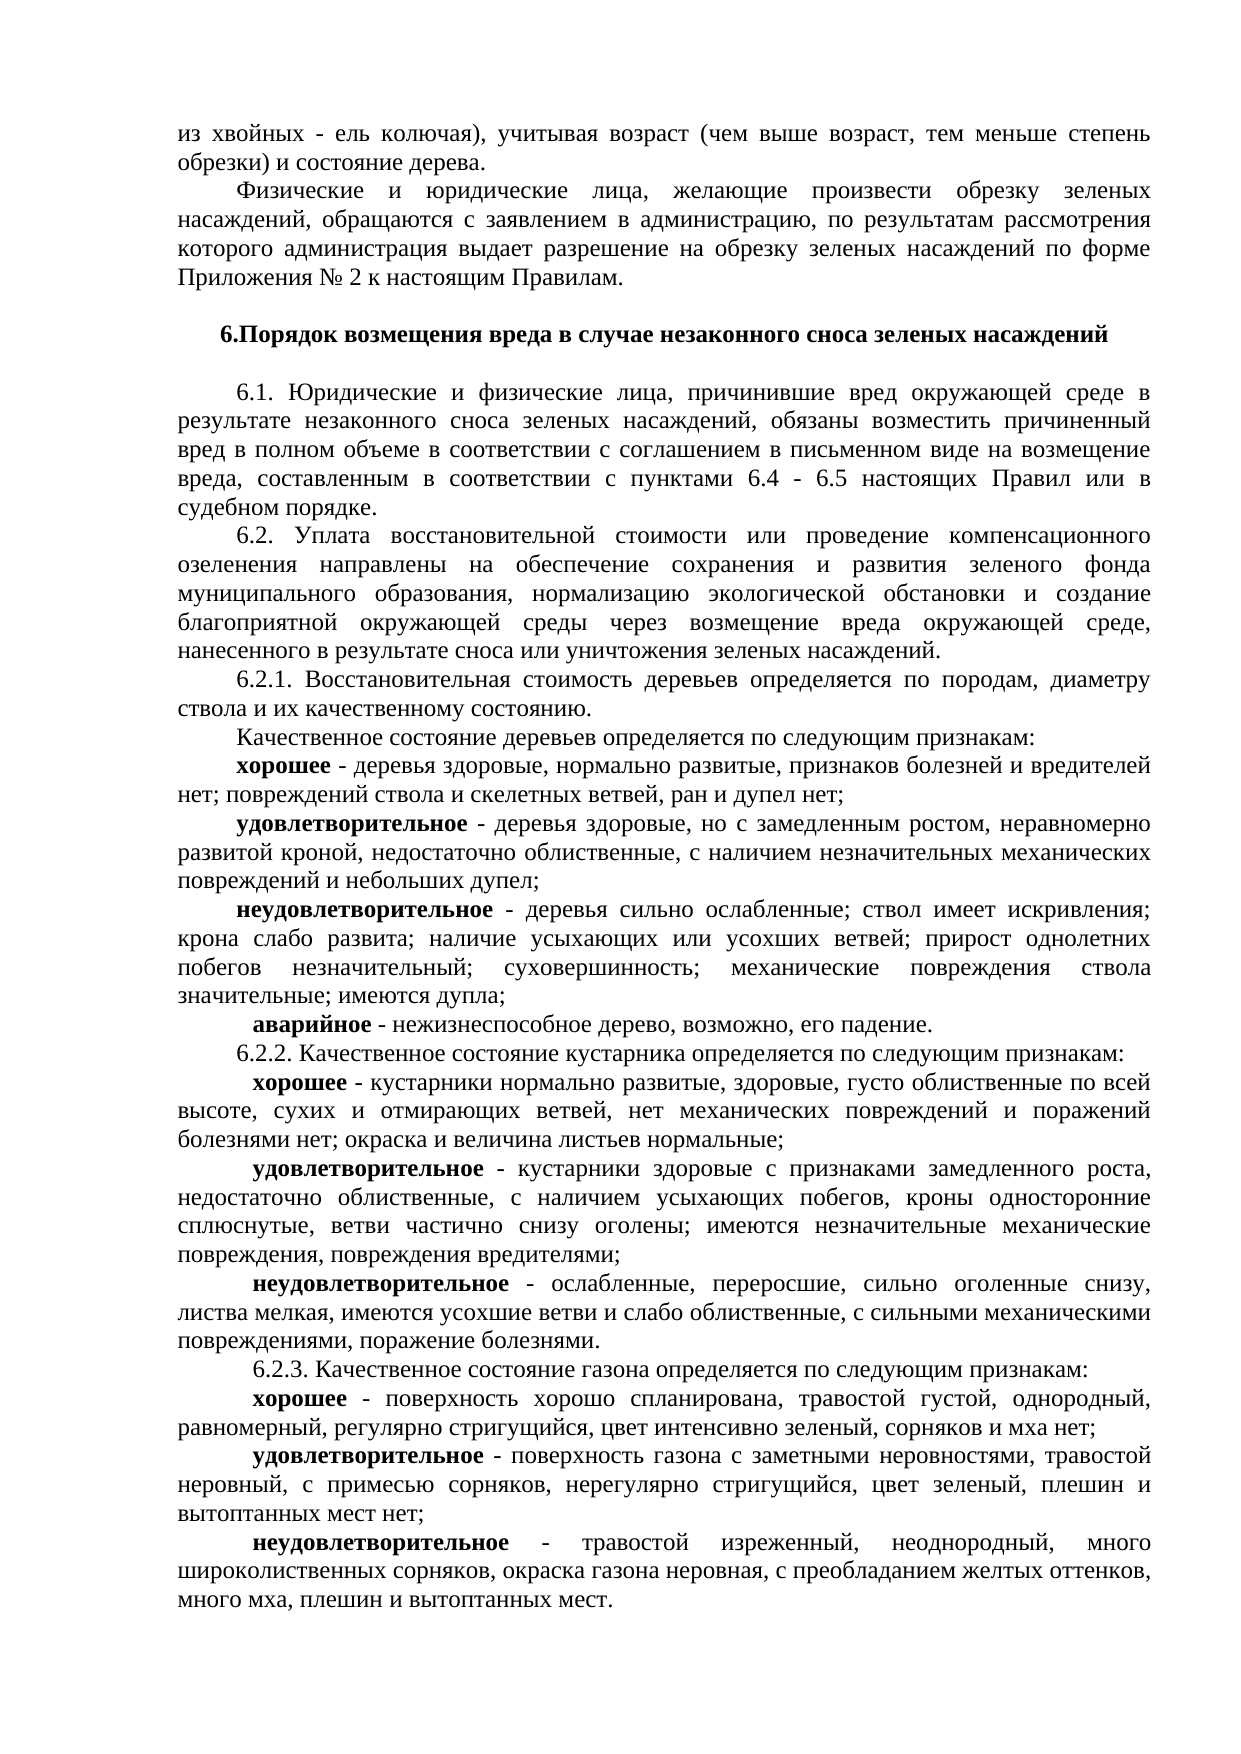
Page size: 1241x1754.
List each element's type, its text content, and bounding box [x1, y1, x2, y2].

text неудовлетворительное - травостой изреженный, неоднородный, много широколиственных сорняков, окраска газона неровная, с преобладанием желтых оттенков, много мха, плешин и вытоптанных мест. [177, 1527, 1152, 1613]
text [177, 118, 1152, 176]
text неудовлетворительное - деревья сильно ослабленные; ствол имеет искривления; крона слабо развита; наличие усыхающих или усохших ветвей; прирост однолетних побегов незначительный; суховершинность; механические повреждения ствола значительные; имеются дупла; [177, 894, 1152, 1009]
text хорошее - поверхность хорошо спланирована, травостой густой, однородный, равномерный, регулярно стригущийся, цвет интенсивно зеленый, сорняков и мха нет; [177, 1383, 1152, 1441]
text Физические и юридические лица, желающие произвести обрезку зеленых насаждений, обращаются с заявлением в администрацию, по результатам рассмотрения которого администрация выдает разрешение на обрезку зеленых насаждений по форме Приложения № 2 к настоящим Правилам. [177, 176, 1152, 291]
text удовлетворительное - деревья здоровые, но с замедленным ростом, неравномерно развитой кроной, недостаточно облиственные, с наличием незначительных механических повреждений и небольших дупел; [177, 808, 1152, 894]
text хорошее - кустарники нормально развитые, здоровые, густо облиственные по всей высоте, сухих и отмирающих ветвей, нет механических повреждений и поражений болезнями нет; окраска и величина листьев нормальные; [177, 1067, 1152, 1153]
text 6.Порядок возмещения вреда в случае незаконного сноса зеленых насаждений [177, 319, 1152, 348]
text 6.2. Уплата восстановительной стоимости или проведение компенсационного озеленения направлены на обеспечение сохранения и развития зеленого фонда муниципального образования, нормализацию экологической обстановки и создание благоприятной окружающей среды через возмещение вреда окружающей среде, нанесенного в результате сноса или уничтожения зеленых насаждений. [177, 521, 1152, 664]
text 6.2.1. Восстановительная стоимость деревьев определяется по породам, диаметру ствола и их качественному состоянию. [177, 664, 1152, 722]
text Качественное состояние деревьев определяется по следующим признакам: [177, 722, 1152, 751]
text неудовлетворительное - ослабленные, переросшие, сильно оголенные снизу, листва мелкая, имеются усохшие ветви и слабо облиственные, с сильными механическими повреждениями, поражение болезнями. [177, 1268, 1152, 1354]
text 6.2.3. Качественное состояние газона определяется по следующим признакам: [177, 1354, 1152, 1383]
text удовлетворительное - поверхность газона с заметными неровностями, травостой неровный, с примесью сорняков, нерегулярно стригущийся, цвет зеленый, плешин и вытоптанных мест нет; [177, 1441, 1152, 1527]
text аварийное - нежизнеспособное дерево, возможно, его падение. [177, 1009, 1152, 1038]
text 6.1. Юридические и физические лица, причинившие вред окружающей среде в результате незаконного сноса зеленых насаждений, обязаны возместить причиненный вред в полном объеме в соответствии с соглашением в письменном виде на возмещение вреда, составленным в соответствии с пунктами 6.4 - 6.5 настоящих Правил или в судебном порядке. [177, 377, 1152, 521]
text удовлетворительное - кустарники здоровые с признаками замедленного роста, недостаточно облиственные, с наличием усыхающих побегов, кроны односторонние сплюснутые, ветви частично снизу оголены; имеются незначительные механические повреждения, повреждения вредителями; [177, 1153, 1152, 1268]
text хорошее - деревья здоровые, нормально развитые, признаков болезней и вредителей нет; повреждений ствола и скелетных ветвей, ран и дупел нет; [177, 751, 1152, 808]
text 6.2.2. Качественное состояние кустарника определяется по следующим признакам: [177, 1038, 1152, 1067]
